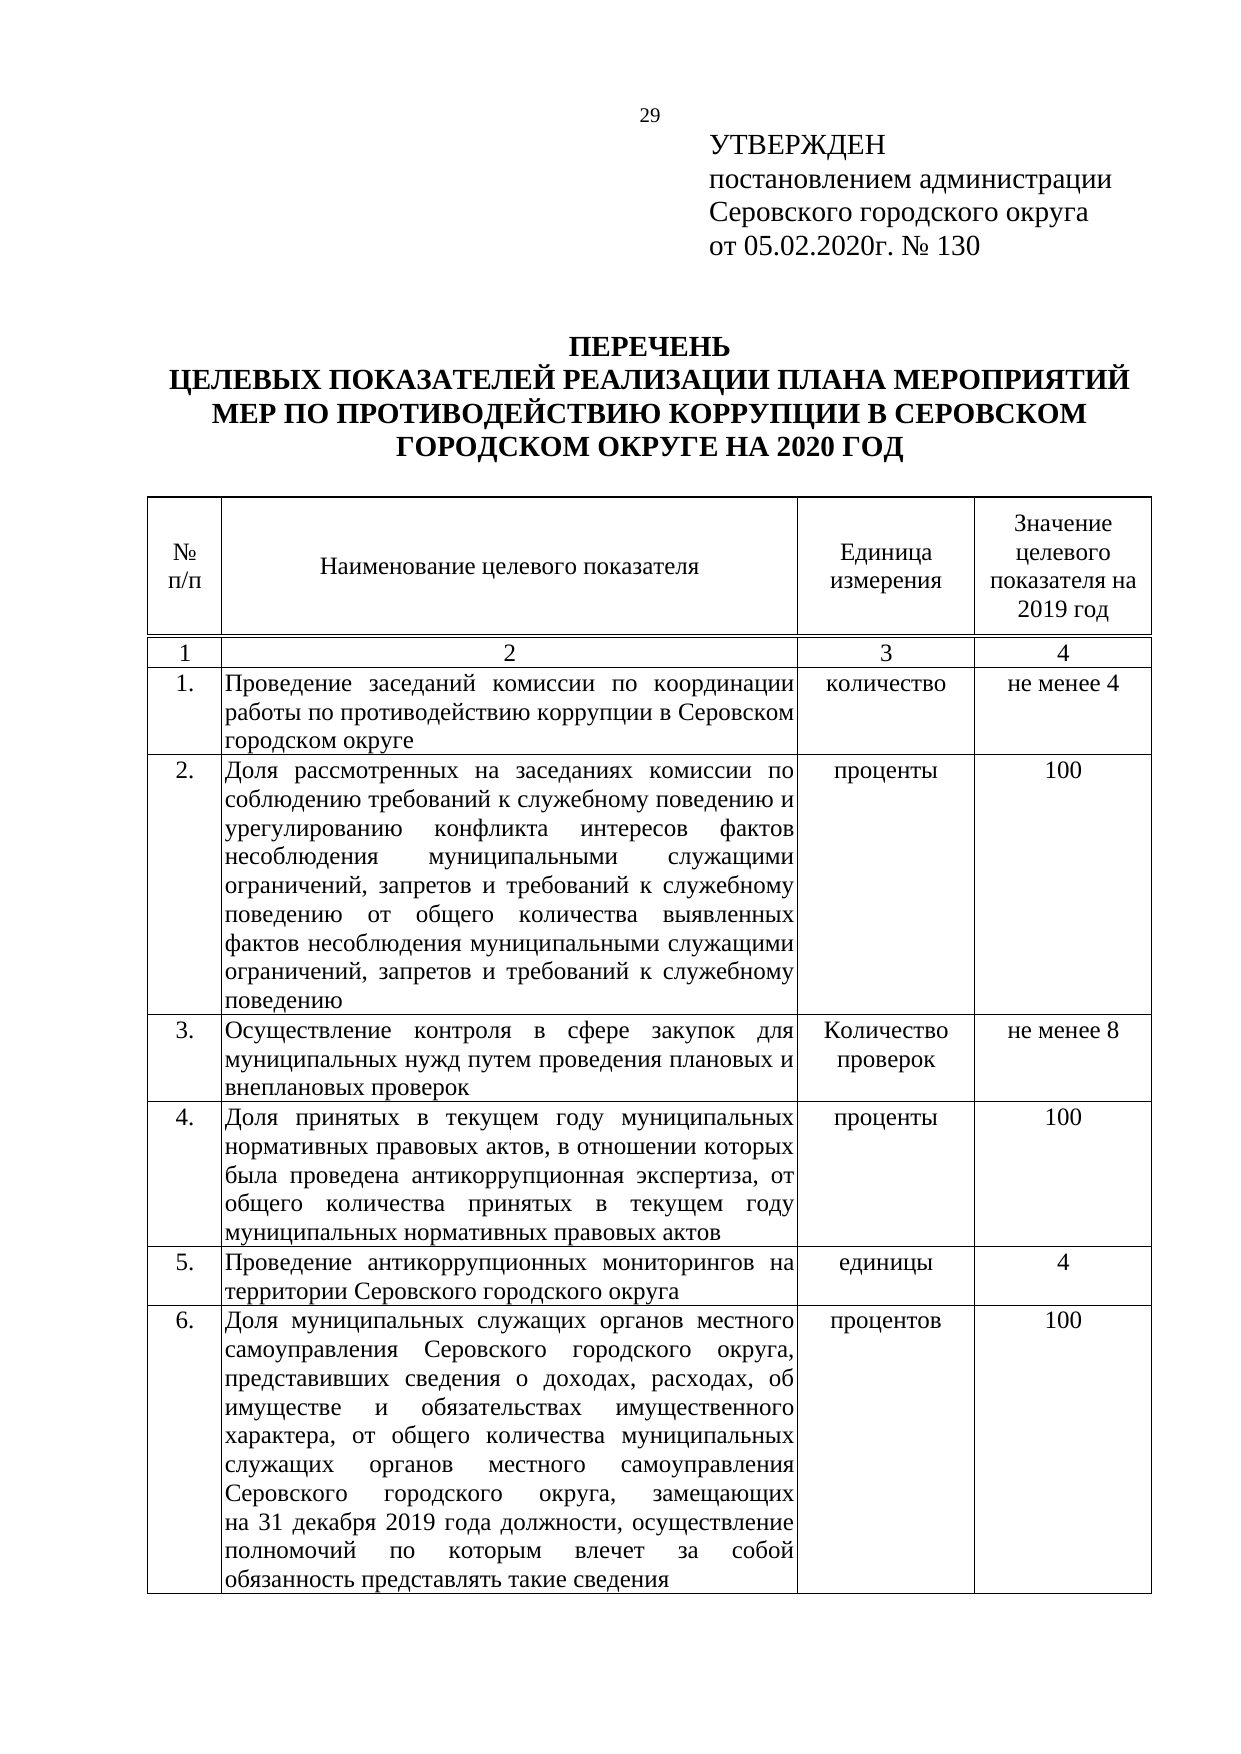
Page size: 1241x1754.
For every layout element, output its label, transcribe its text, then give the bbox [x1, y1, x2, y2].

table_cell не менее 8 [975, 1015, 1151, 1101]
text Серовского городского округа [709, 194, 1152, 228]
table_cell 6. [148, 1306, 221, 1593]
table_cell Осуществление контроля в сфере закупок для муниципальных нужд путем проведения плановых и внеплановых проверок [222, 1015, 797, 1101]
text от 05.02.2020г. № 130 [709, 228, 1152, 262]
table_cell 4 [975, 1247, 1151, 1304]
table_cell Доля рассмотренных на заседаниях комиссии по соблюдению требований к служебному поведению и урегулированию конфликта интересов фактов несоблюдения муниципальными служащими ограничений, запретов и требований к служебному поведению от общего количества выявленных фактов несоблюдения муниципальными служащими ограничений, запретов и требований к служебному поведению [222, 755, 797, 1014]
table_cell 100 [975, 1102, 1151, 1246]
text ПЕРЕЧЕНЬ [148, 329, 1152, 362]
table_cell 4. [148, 1102, 221, 1246]
table_cell Доля муниципальных служащих органов местного самоуправления Серовского городского округа, представивших сведения о доходах, расходах, об имуществе и обязательствах имущественного характера, от общего количества муниципальных служащих органов местного самоуправления Серовского городского округа, замещающих на 31 декабря 2019 года должности, осуществление полномочий по которым влечет за собой обязанность представлять такие сведения [222, 1306, 797, 1593]
table_cell проценты [798, 755, 974, 1014]
table_cell Проведение заседаний комиссии по координации работы по противодействию коррупции в Серовском городском округе [222, 668, 797, 754]
table_cell проценты [798, 1102, 974, 1246]
table_header 3 [798, 638, 974, 667]
table_cell 1. [148, 668, 221, 754]
table_cell количество [798, 668, 974, 754]
text постановлением администрации [709, 161, 1152, 194]
table_header 1 [148, 638, 221, 667]
text 29 [148, 103, 1152, 127]
table_header Единица измерения [798, 498, 974, 634]
table_cell единицы [798, 1247, 974, 1304]
table_header 4 [975, 638, 1151, 667]
table_header Значение целевого показателя на 2019 год [975, 498, 1151, 634]
table_cell 2. [148, 755, 221, 1014]
table_cell 3. [148, 1015, 221, 1101]
table_cell процентов [798, 1306, 974, 1593]
table_header № п/п [148, 498, 221, 634]
table_cell Доля принятых в текущем году муниципальных нормативных правовых актов, в отношении которых была проведена антикоррупционная экспертиза, от общего количества принятых в текущем году муниципальных нормативных правовых актов [222, 1102, 797, 1246]
table_cell не менее 4 [975, 668, 1151, 754]
table_header 2 [222, 638, 797, 667]
table_cell 100 [975, 1306, 1151, 1593]
text ЦЕЛЕВЫХ ПОКАЗАТЕЛЕЙ РЕАЛИЗАЦИИ ПЛАНА МЕРОПРИЯТИЙ МЕР ПО ПРОТИВОДЕЙСТВИЮ КОРРУПЦИИ В СЕРОВСКОМ ГОРОДСКОМ ОКРУГЕ НА 2020 ГОД [148, 362, 1152, 463]
table_header Наименование целевого показателя [222, 498, 797, 634]
table_cell Количество проверок [798, 1015, 974, 1101]
table_cell 5. [148, 1247, 221, 1304]
text УТВЕРЖДЕН [709, 127, 1152, 161]
table_cell Проведение антикоррупционных мониторингов на территории Серовского городского округа [222, 1247, 797, 1304]
table_cell 100 [975, 755, 1151, 1014]
